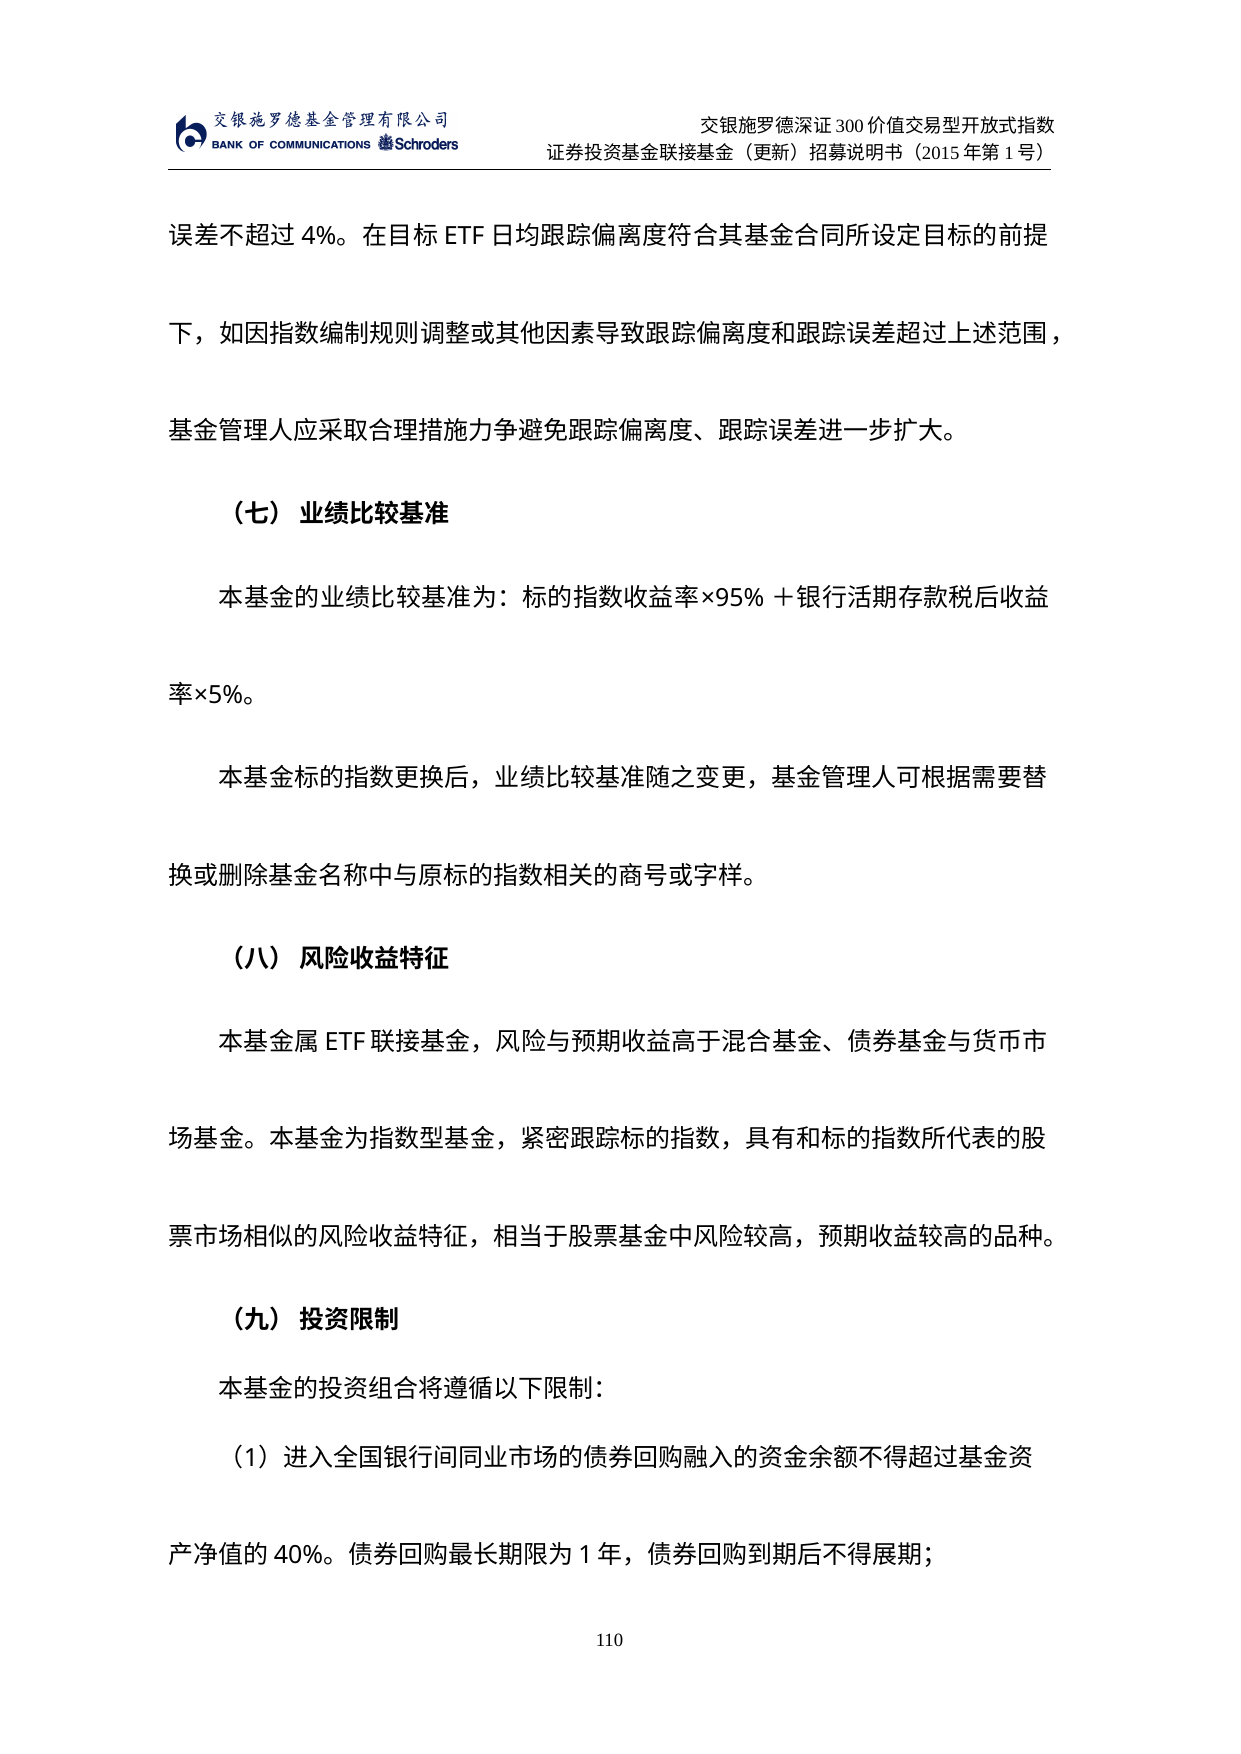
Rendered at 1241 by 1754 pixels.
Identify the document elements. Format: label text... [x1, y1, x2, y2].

text 本基金标的指数更换后，业绩比较基准随之变更，基金管理人可根据需要替换或删除基金名称中与原标的指数相关的商号或字样。 [169, 743, 1050, 906]
picture [176, 111, 458, 152]
text 本基金的业绩比较基准为：标的指数收益率×95% ＋银行活期存款税后收益率×5%。 [169, 563, 1050, 725]
text （九） 投资限制 [169, 1285, 1050, 1350]
text （1）进入全国银行间同业市场的债券回购融入的资金余额不得超过基金资产净值的40%。债券回购最长期限为1年，债券回购到期后不得展期； [169, 1423, 1050, 1585]
text 本基金属ETF联接基金，风险与预期收益高于混合基金、债券基金与货币市场基金。本基金为指数型基金，紧密跟踪标的指数，具有和标的指数所代表的股票市场相似的风险收益特征，相当于股票基金中风险较高，预期收益较高的品种。 [169, 1007, 1050, 1267]
text 在正常市场情况下，本基金日均跟踪偏离度的绝对值不超过0.3%，年跟踪误差不超过4%。在目标ETF日均跟踪偏离度符合其基金合同所设定目标的前提下，如因指数编制规则调整或其他因素导致跟踪偏离度和跟踪误差超过上述范围，基金管理人应采取合理措施力争避免跟踪偏离度、跟踪误差进一步扩大。 [169, 201, 1050, 461]
text 本基金的投资组合将遵循以下限制： [169, 1368, 1050, 1404]
text （七） 业绩比较基准 [169, 479, 1050, 544]
text （八） 风险收益特征 [169, 924, 1050, 989]
